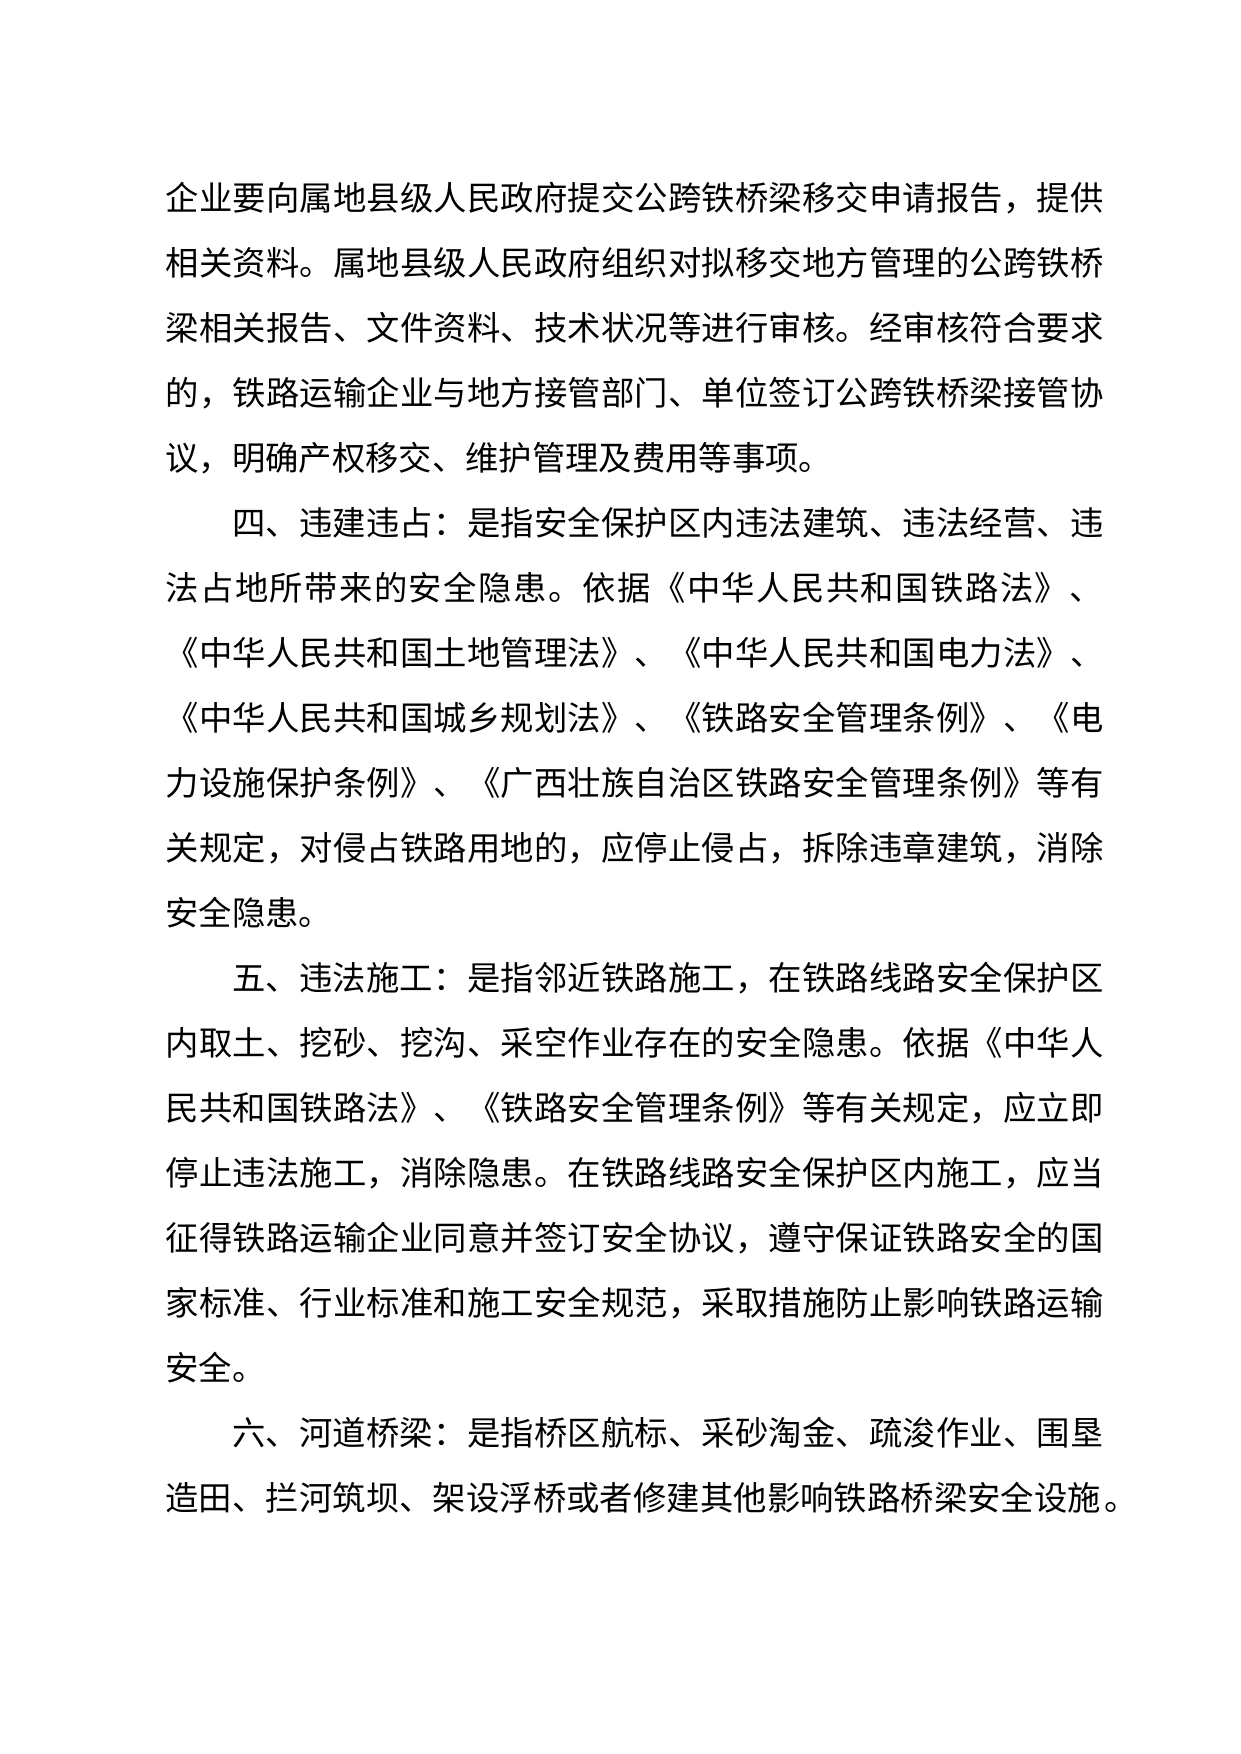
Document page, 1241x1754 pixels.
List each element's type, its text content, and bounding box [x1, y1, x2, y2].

text 五、违法施工：是指邻近铁路施工，在铁路线路安全保护区内取土、挖砂、挖沟、采空作业存在的安全隐患。依据《中华人民共和国铁路法》、《铁路安全管理条例》等有关规定，应立即停止违法施工，消除隐患。在铁路线路安全保护区内施工，应当征得铁路运输企业同意并签订安全协议，遵守保证铁路安全的国家标准、行业标准和施工安全规范，采取措施防止影响铁路运输安全。 [165, 943, 1104, 1398]
text 四、违建违占：是指安全保护区内违法建筑、违法经营、违法占地所带来的安全隐患。依据《中华人民共和国铁路法》、《中华人民共和国土地管理法》、《中华人民共和国电力法》、《中华人民共和国城乡规划法》、《铁路安全管理条例》、《电力设施保护条例》、《广西壮族自治区铁路安全管理条例》等有关规定，对侵占铁路用地的，应停止侵占，拆除违章建筑，消除安全隐患。 [165, 488, 1104, 943]
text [165, 1398, 1104, 1528]
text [165, 163, 1104, 488]
